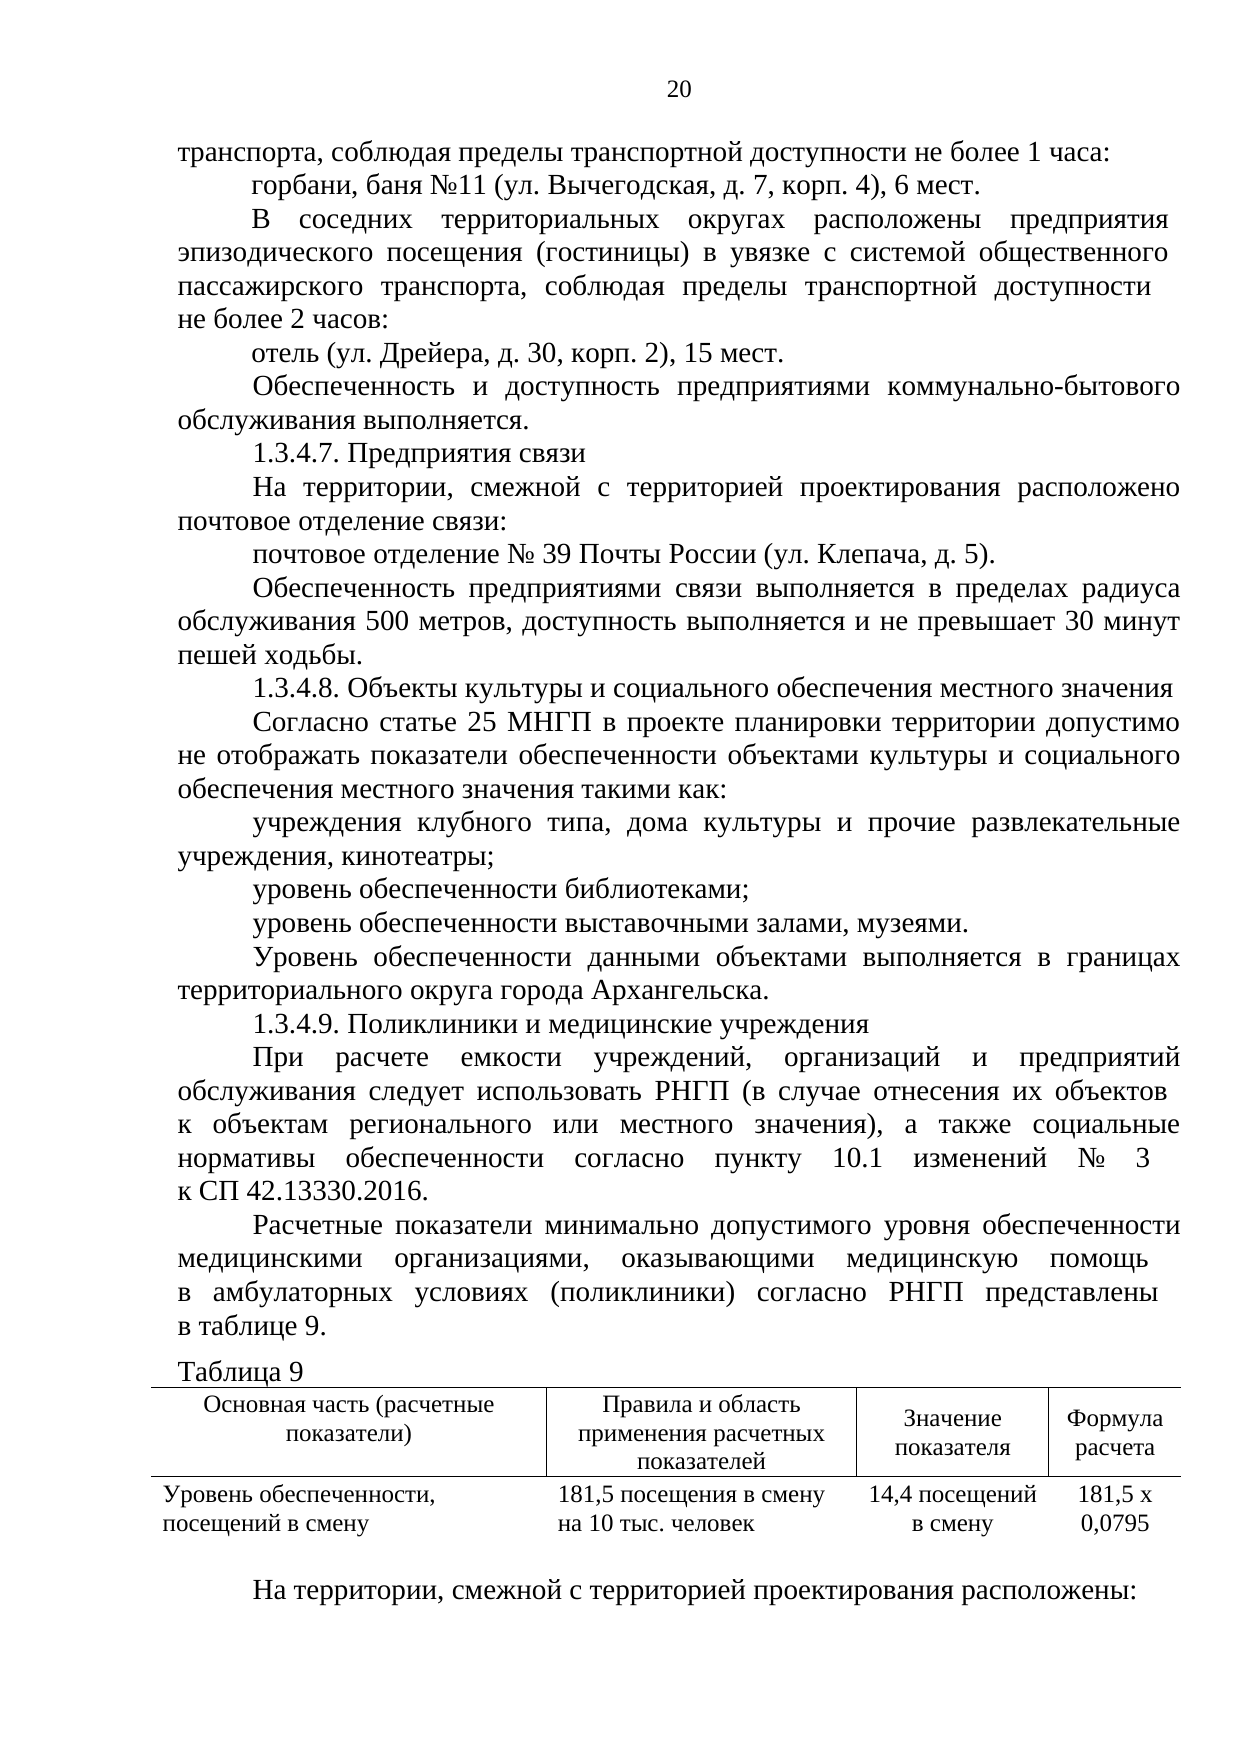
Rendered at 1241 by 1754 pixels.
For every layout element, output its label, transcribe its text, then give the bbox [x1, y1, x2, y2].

table_cell 14,4 посещений в смену [856, 1477, 1049, 1538]
table_cell Уровень обеспеченности, посещений в смену [151, 1477, 546, 1538]
table_header Формула расчета [1049, 1388, 1181, 1476]
text уровень обеспеченности выставочными залами, музеями. [177, 905, 1181, 939]
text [177, 134, 1169, 167]
text На территории, смежной с территорией проектирования расположены: [177, 1572, 1181, 1606]
text Таблица 9 [177, 1354, 1181, 1387]
text 1.3.4.7. Предприятия связи [177, 436, 1181, 469]
table_header Основная часть (расчетные показатели) [151, 1388, 546, 1476]
table_header Правила и область применения расчетных показателей [547, 1388, 856, 1476]
text 1.3.4.9. Поликлиники и медицинские учреждения [177, 1006, 1181, 1039]
text В соседних территориальных округах расположены предприятия эпизодического посещения (гостиницы) в увязке с системой общественного пассажирского транспорта, соблюдая пределы транспортной доступности не более 2 часов: [177, 201, 1169, 335]
table_header Значение показателя [857, 1388, 1048, 1476]
text почтовое отделение № 39 Почты России (ул. Клепача, д. 5). [177, 536, 1181, 570]
text уровень обеспеченности библиотеками; [177, 872, 1181, 905]
text отель (ул. Дрейера, д. 30, корп. 2), 15 мест. [177, 335, 1169, 368]
text горбани, баня №11 (ул. Вычегодская, д. 7, корп. 4), 6 мест. [177, 167, 1169, 201]
table_cell 181,5 посещения в смену на 10 тыс. человек [546, 1477, 856, 1538]
text Согласно статье 25 МНГП в проекте планировки территории допустимо не отображать показатели обеспеченности объектами культуры и социального обеспечения местного значения такими как: [177, 704, 1181, 804]
text На территории, смежной с территорией проектирования расположено почтовое отделение связи: [177, 469, 1181, 536]
text Уровень обеспеченности данными объектами выполняется в границах территориального округа города Архангельска. [177, 939, 1181, 1006]
text Расчетные показатели минимально допустимого уровня обеспеченности медицинскими организациями, оказывающими медицинскую помощь в амбулаторных условиях (поликлиники) согласно РНГП представлены в таблице 9. [177, 1207, 1181, 1341]
text Обеспеченность и доступность предприятиями коммунально-бытового обслуживания выполняется. [177, 368, 1181, 436]
text При расчете емкости учреждений, организаций и предприятий обслуживания следует использовать РНГП (в случае отнесения их объектов к объектам регионального или местного значения), а также социальные нормативы обеспеченности согласно пункту 10.1 изменений № 3 к СП 42.13330.2016. [177, 1039, 1181, 1207]
table_cell 181,5 х 0,0795 [1049, 1477, 1181, 1538]
text учреждения клубного типа, дома культуры и прочие развлекательные учреждения, кинотеатры; [177, 804, 1181, 872]
text 1.3.4.8. Объекты культуры и социального обеспечения местного значения [177, 670, 1181, 704]
text Обеспеченность предприятиями связи выполняется в пределах радиуса обслуживания 500 метров, доступность выполняется и не превышает 30 минут пешей ходьбы. [177, 570, 1181, 670]
